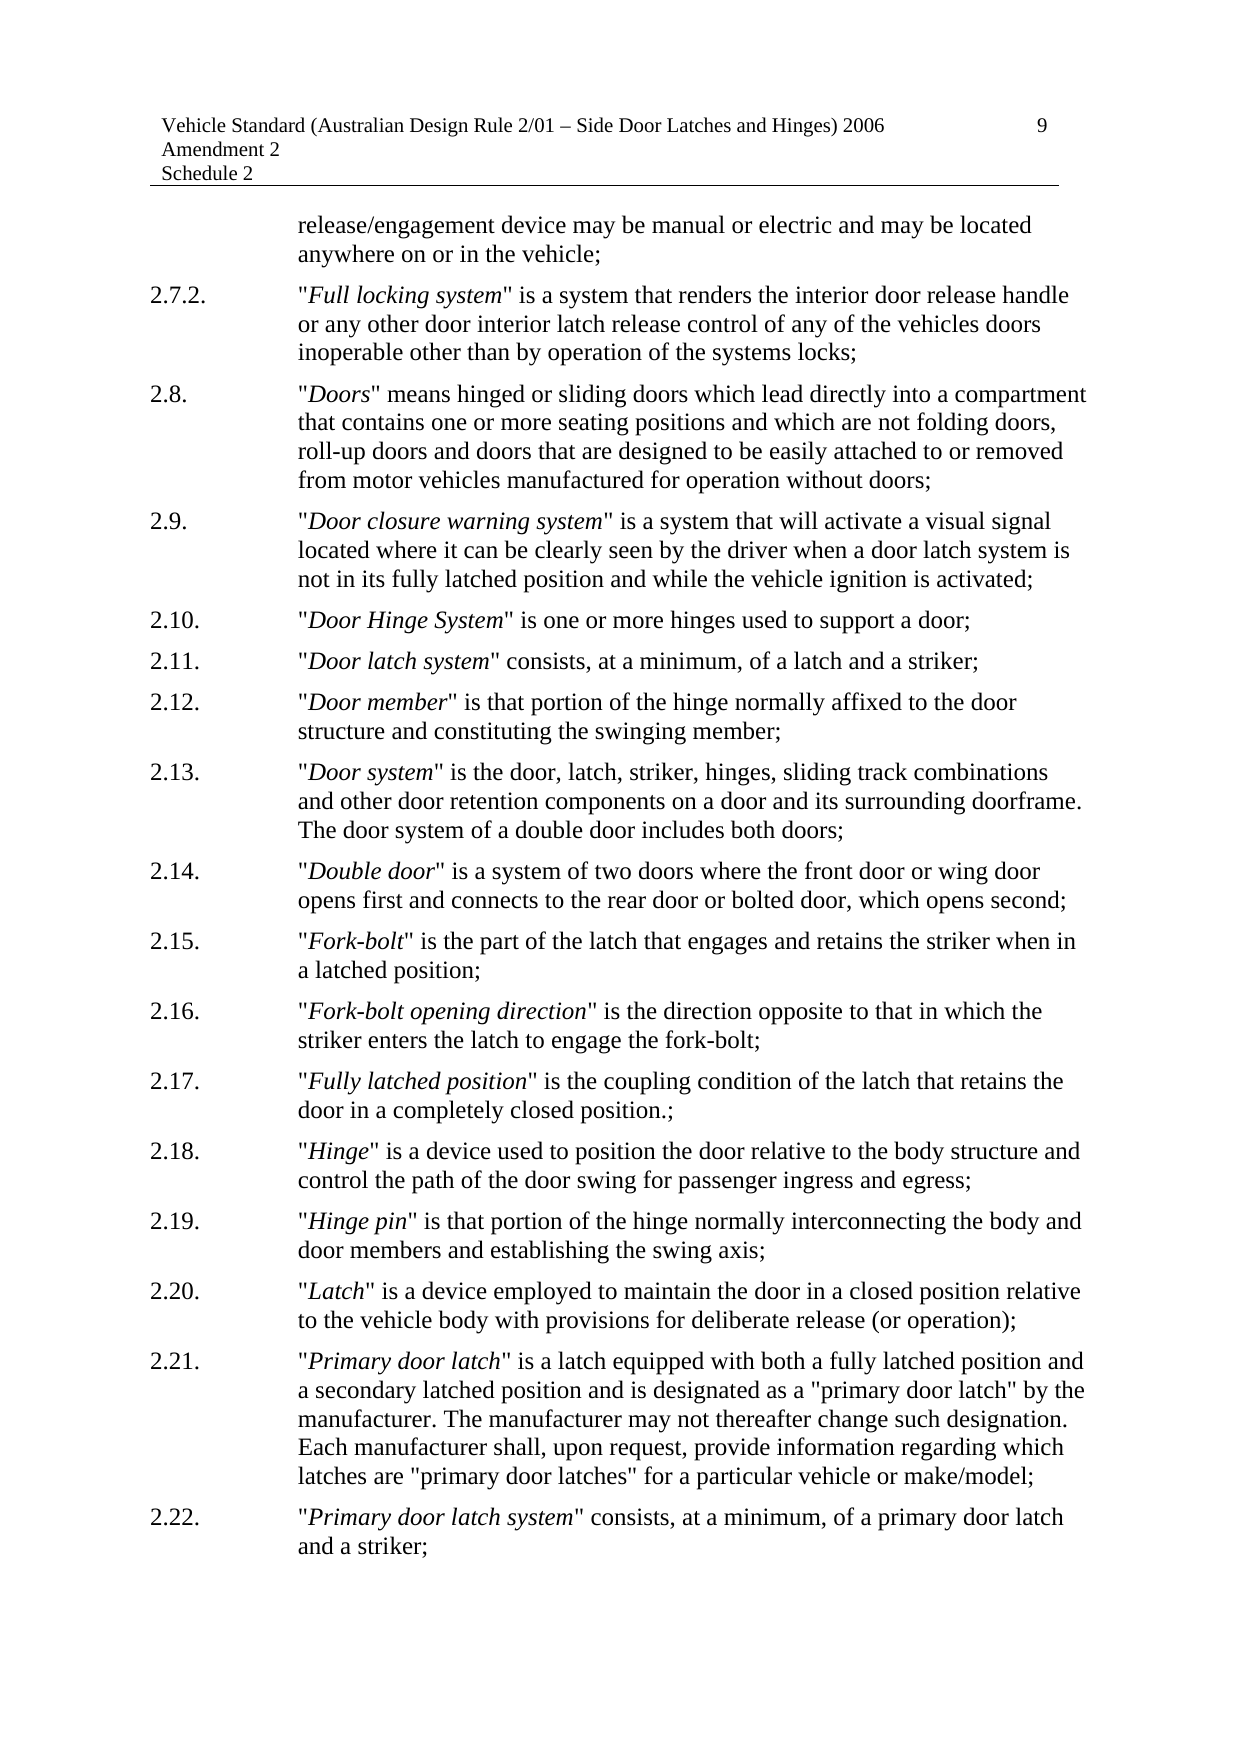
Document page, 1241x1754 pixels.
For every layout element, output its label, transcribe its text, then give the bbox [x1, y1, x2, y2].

list "Door latch system" consists, at a minimum, of a latch and a striker; [150, 646, 1090, 675]
list "Fork-bolt opening direction" is the direction opposite to that in which the striker enters the latch to engage the fork-bolt; [150, 996, 1090, 1054]
list "Latch" is a device employed to maintain the door in a closed position relative to the vehicle body with provisions for deliberate release (or operation); [150, 1276, 1090, 1334]
list "Door member" is that portion of the hinge normally affixed to the door structure and constituting the swinging member; [150, 687, 1090, 745]
list "Fork-bolt" is the part of the latch that engages and retains the striker when in a latched position; [150, 926, 1090, 984]
list "Full locking system" is a system that renders the interior door release handle or any other door interior latch release control of any of the vehicles doors inoperable other than by operation of the systems locks; [150, 280, 1090, 366]
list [150, 210, 1090, 267]
list "Hinge pin" is that portion of the hinge normally interconnecting the body and door members and establishing the swing axis; [150, 1206, 1090, 1264]
list "Double door" is a system of two doors where the front door or wing door opens first and connects to the rear door or bolted door, which opens second; [150, 856, 1090, 914]
list "Primary door latch system" consists, at a minimum, of a primary door latch and a striker; [150, 1502, 1090, 1560]
list "Door closure warning system" is a system that will activate a visual signal located where it can be clearly seen by the driver when a door latch system is not in its fully latched position and while the vehicle ignition is activated; [150, 506, 1090, 592]
list "Doors" means hinged or sliding doors which lead directly into a compartment that contains one or more seating positions and which are not folding doors, roll-up doors and doors that are designed to be easily attached to or removed from motor vehicles manufactured for operation without doors; [150, 379, 1090, 494]
list "Hinge" is a device used to position the door relative to the body structure and control the path of the door swing for passenger ingress and egress; [150, 1136, 1090, 1194]
list "Door system" is the door, latch, striker, hinges, sliding track combinations and other door retention components on a door and its surrounding doorframe. The door system of a double door includes both doors; [150, 757, 1090, 844]
list "Fully latched position" is the coupling condition of the latch that retains the door in a completely closed position.; [150, 1066, 1090, 1124]
list "Primary door latch" is a latch equipped with both a fully latched position and a secondary latched position and is designated as a "primary door latch" by the manufacturer. The manufacturer may not thereafter change such designation. Each manufacturer shall, upon request, provide information regarding which latches are "primary door latches" for a particular vehicle or make/model; [150, 1346, 1090, 1490]
list "Door Hinge System" is one or more hinges used to support a door; [150, 605, 1090, 634]
